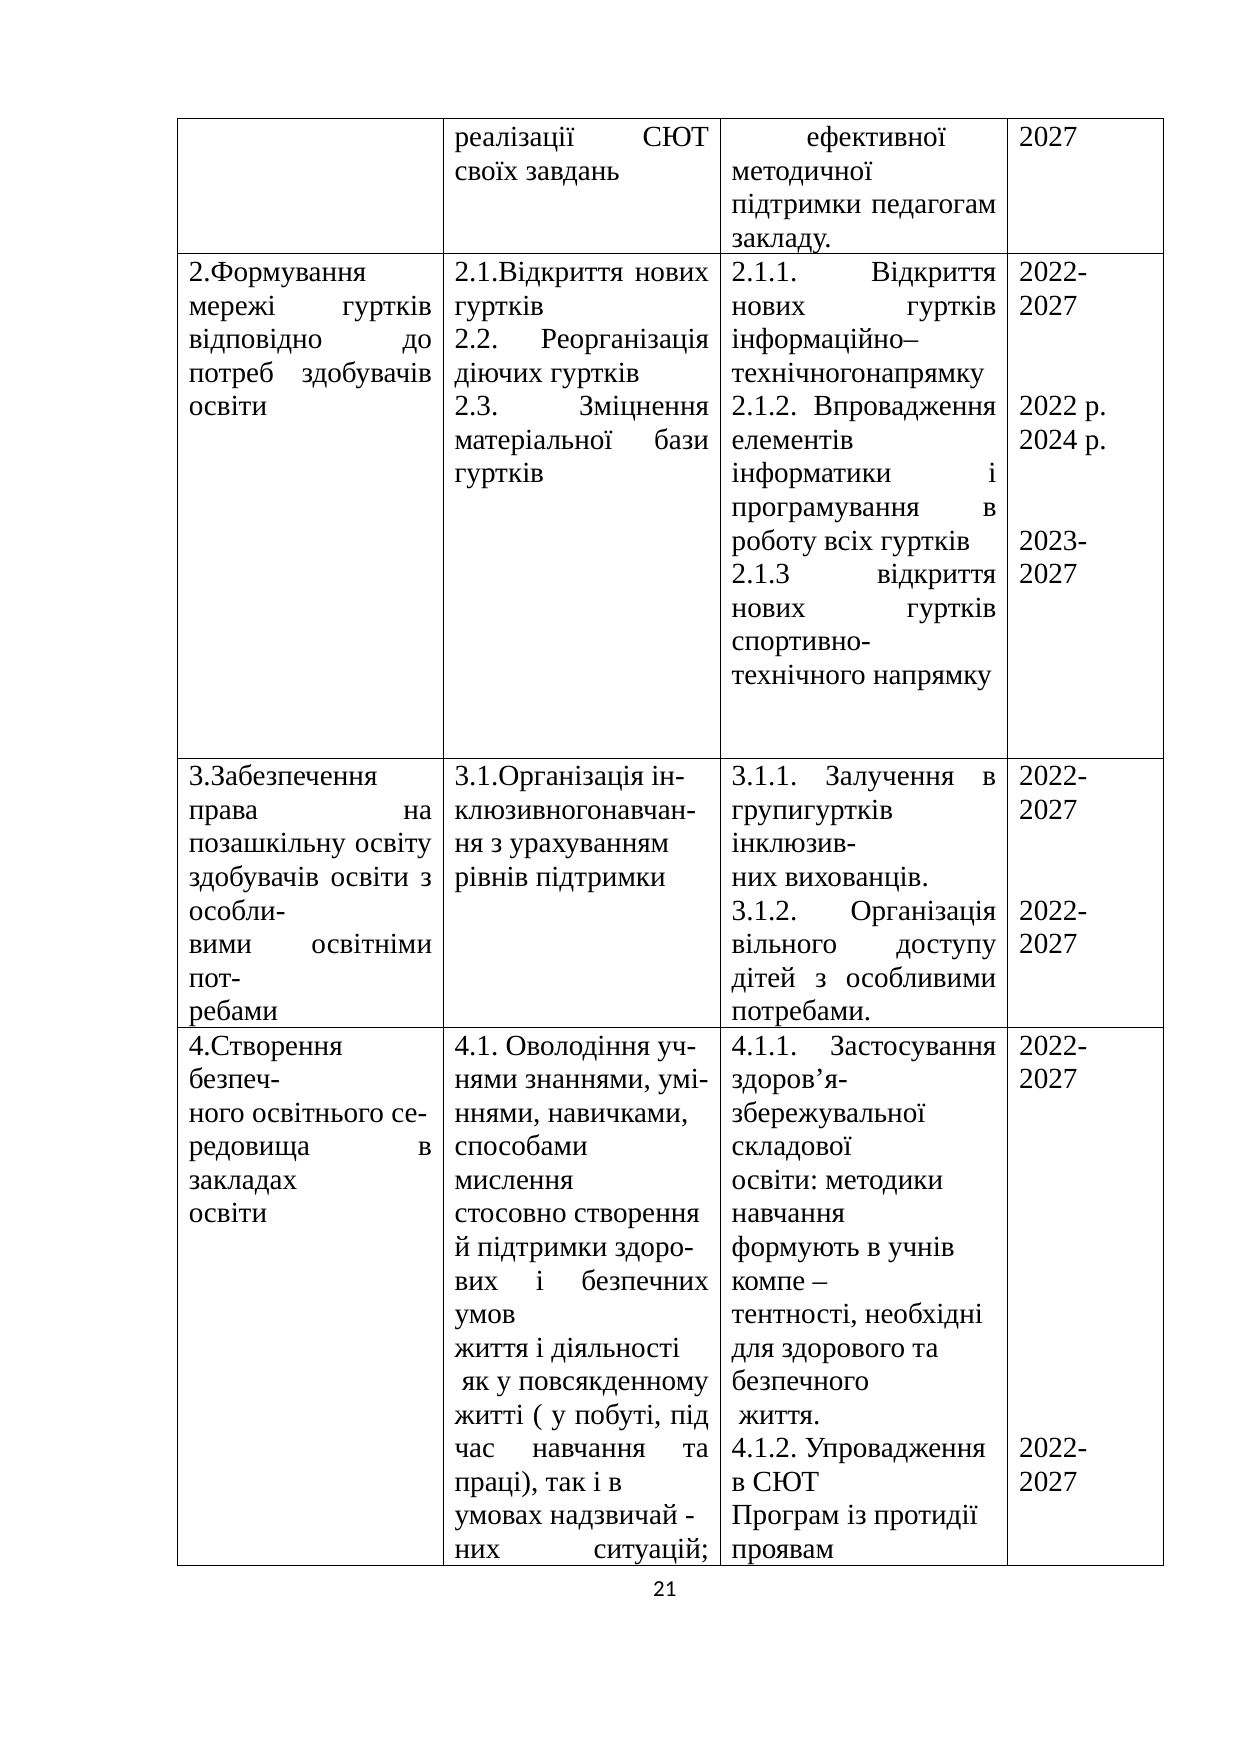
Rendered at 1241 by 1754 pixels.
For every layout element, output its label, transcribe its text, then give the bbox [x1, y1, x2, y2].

table_cell 2.1.Відкриття нових гуртків 2.2. Реорганізація діючих гуртків 2.3. Зміцнення матеріальної бази гуртків [444, 254, 720, 757]
table_cell 3.1.1. Залучення в групигуртків інклюзив- них вихованців. 3.1.2. Організація вільного доступу дітей з особливими потребами. [721, 759, 1007, 1027]
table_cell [721, 119, 1007, 253]
table_cell 3.Забезпечення права на позашкільну освіту здобувачів освіти з особли- вими освітніми пот- ребами [178, 759, 443, 1027]
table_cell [1008, 119, 1163, 253]
table_cell 3.1.Організація ін- клюзивногонавчан- ня з урахуванням рівнів підтримки [444, 759, 720, 1027]
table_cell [178, 1028, 443, 1564]
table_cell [1008, 1028, 1163, 1564]
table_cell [444, 119, 720, 253]
table_cell 2022- 2027 2022 р. 2024 р. 2023- 2027 [1008, 254, 1163, 757]
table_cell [444, 1028, 720, 1564]
table_cell 2022- 2027 2022- 2027 [1008, 759, 1163, 1027]
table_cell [721, 1028, 1007, 1564]
table_cell 2.Формування мережі гуртків відповідно до потреб здобувачів освіти [178, 254, 443, 757]
table_cell 2.1.1. Відкриття нових гуртків інформаційно–технічногонапрямку 2.1.2. Впровадження елементів інформатики і програмування в роботу всіх гуртків 2.1.3 відкриття нових гуртків спортивно-технічного напрямку [721, 254, 1007, 757]
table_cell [178, 119, 443, 253]
